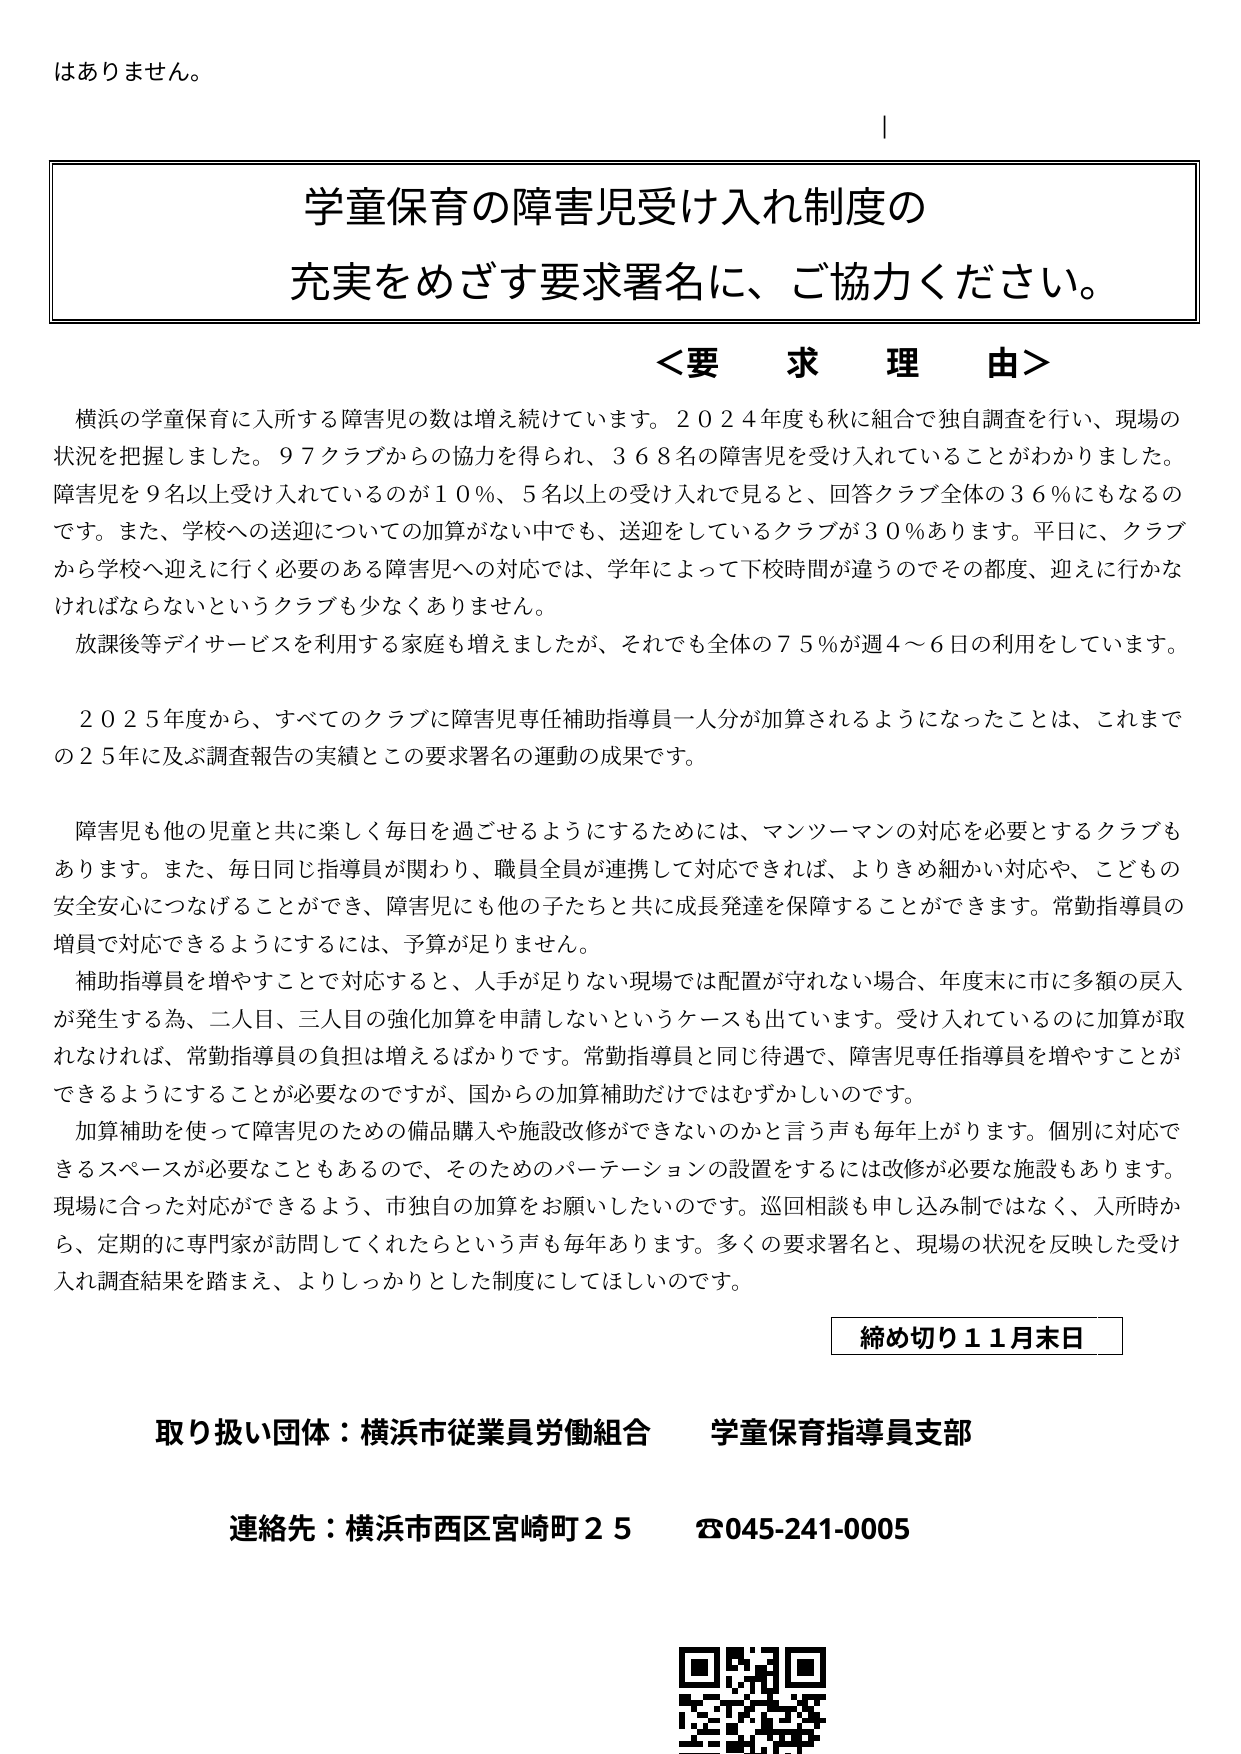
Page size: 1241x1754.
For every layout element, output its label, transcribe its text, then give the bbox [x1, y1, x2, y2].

picture [661, 1629, 843, 1754]
text iii締め切り１１月末日i [141, 1299, 1187, 1374]
text 充実をめざす要求署名に、ご協力ください。 [53, 235, 1195, 319]
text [53, 52, 1187, 89]
text | [53, 106, 1187, 143]
text 放課後等デイサービスを利用する家庭も増えましたが、それでも全体の７５％が週４～６日の利用をしています。 [53, 624, 1187, 661]
text 連絡先：横浜市西区宮崎町２５ ☎045-241-0005 [53, 1489, 1187, 1564]
text 加算補助を使って障害児のための備品購入や施設改修ができないのかと言う声も毎年上がります。個別に対応できるスペースが必要なこともあるので、そのためのパーテーションの設置をするには改修が必要な施設もあります。現場に合った対応ができるよう、市独自の加算をお願いしたいのです。巡回相談も申し込み制ではなく、入所時から、定期的に専門家が訪問してくれたらという声も毎年あります。多くの要求署名と、現場の状況を反映した受け入れ調査結果を踏まえ、よりしっかりとした制度にしてほしいのです。 [53, 1111, 1187, 1299]
text 障害児も他の児童と共に楽しく毎日を過ごせるようにするためには、マンツーマンの対応を必要とするクラブもあります。また、毎日同じ指導員が関わり、職員全員が連携して対応できれば、よりきめ細かい対応や、こどもの安全安心につなげることができ、障害児にも他の子たちと共に成長発達を保障することができます。常勤指導員の増員で対応できるようにするには、予算が足りません。 [53, 811, 1187, 961]
text 取り扱い団体：横浜市従業員労働組合 学童保育指導員支部 [53, 1393, 1187, 1468]
text ＜要 求 理 由＞ [53, 324, 1187, 399]
text ２０２５年度から、すべてのクラブに障害児専任補助指導員一人分が加算されるようになったことは、これまでの２５年に及ぶ調査報告の実績とこの要求署名の運動の成果です。 [53, 699, 1187, 774]
text 横浜の学童保育に入所する障害児の数は増え続けています。２０２４年度も秋に組合で独自調査を行い、現場の状況を把握しました。９７クラブからの協力を得られ、３６８名の障害児を受け入れていることがわかりました。障害児を９名以上受け入れているのが１０％、５名以上の受け入れで見ると、回答クラブ全体の３６％にもなるのです。また、学校への送迎についての加算がない中でも、送迎をしているクラブが３０％あります。平日に、クラブから学校へ迎えに行く必要のある障害児への対応では、学年によって下校時間が違うのでその都度、迎えに行かなければならないというクラブも少なくありません。 [53, 399, 1187, 624]
text 学童保育の障害児受け入れ制度の [53, 165, 1195, 235]
text 補助指導員を増やすことで対応すると、人手が足りない現場では配置が守れない場合、年度末に市に多額の戻入が発生する為、二人目、三人目の強化加算を申請しないというケースも出ています。受け入れているのに加算が取れなければ、常勤指導員の負担は増えるばかりです。常勤指導員と同じ待遇で、障害児専任指導員を増やすことができるようにすることが必要なのですが、国からの加算補助だけではむずかしいのです。 [53, 961, 1187, 1111]
